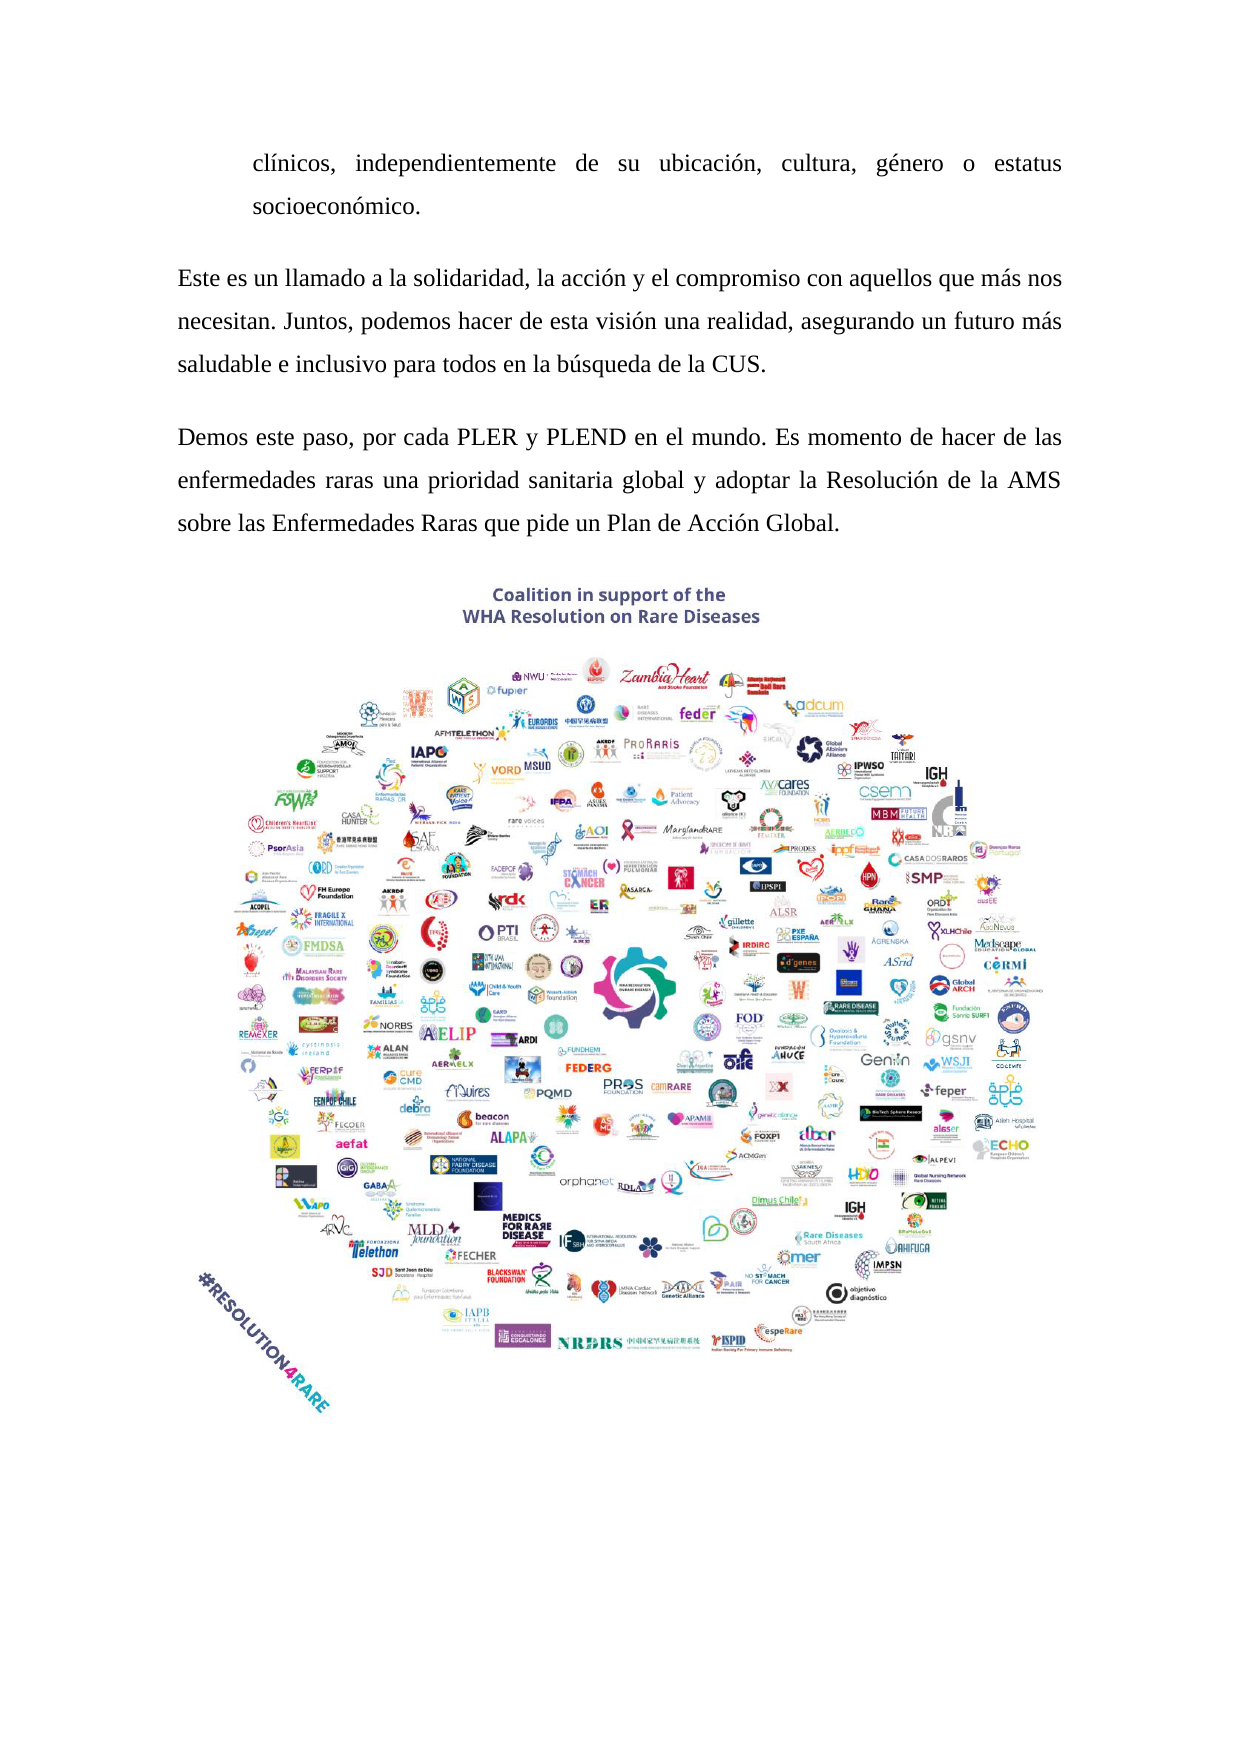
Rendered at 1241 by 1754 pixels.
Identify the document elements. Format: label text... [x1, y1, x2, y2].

text Demos este paso, por cada PLER y PLEND en el mundo. Es momento de hacer de las enfermedades raras una prioridad sanitaria global y adoptar la Resolución de la AMS sobre las Enfermedades Raras que pide un Plan de Acción Global. [177, 422, 1063, 537]
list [215, 148, 1063, 219]
text Este es un llamado a la solidaridad, la acción y el compromiso con aquellos que más nos necesitan. Juntos, podemos hacer de esta visión una realidad, asegurando un futuro más saludable e inclusivo para todos en la búsqueda de la CUS. [177, 263, 1063, 378]
